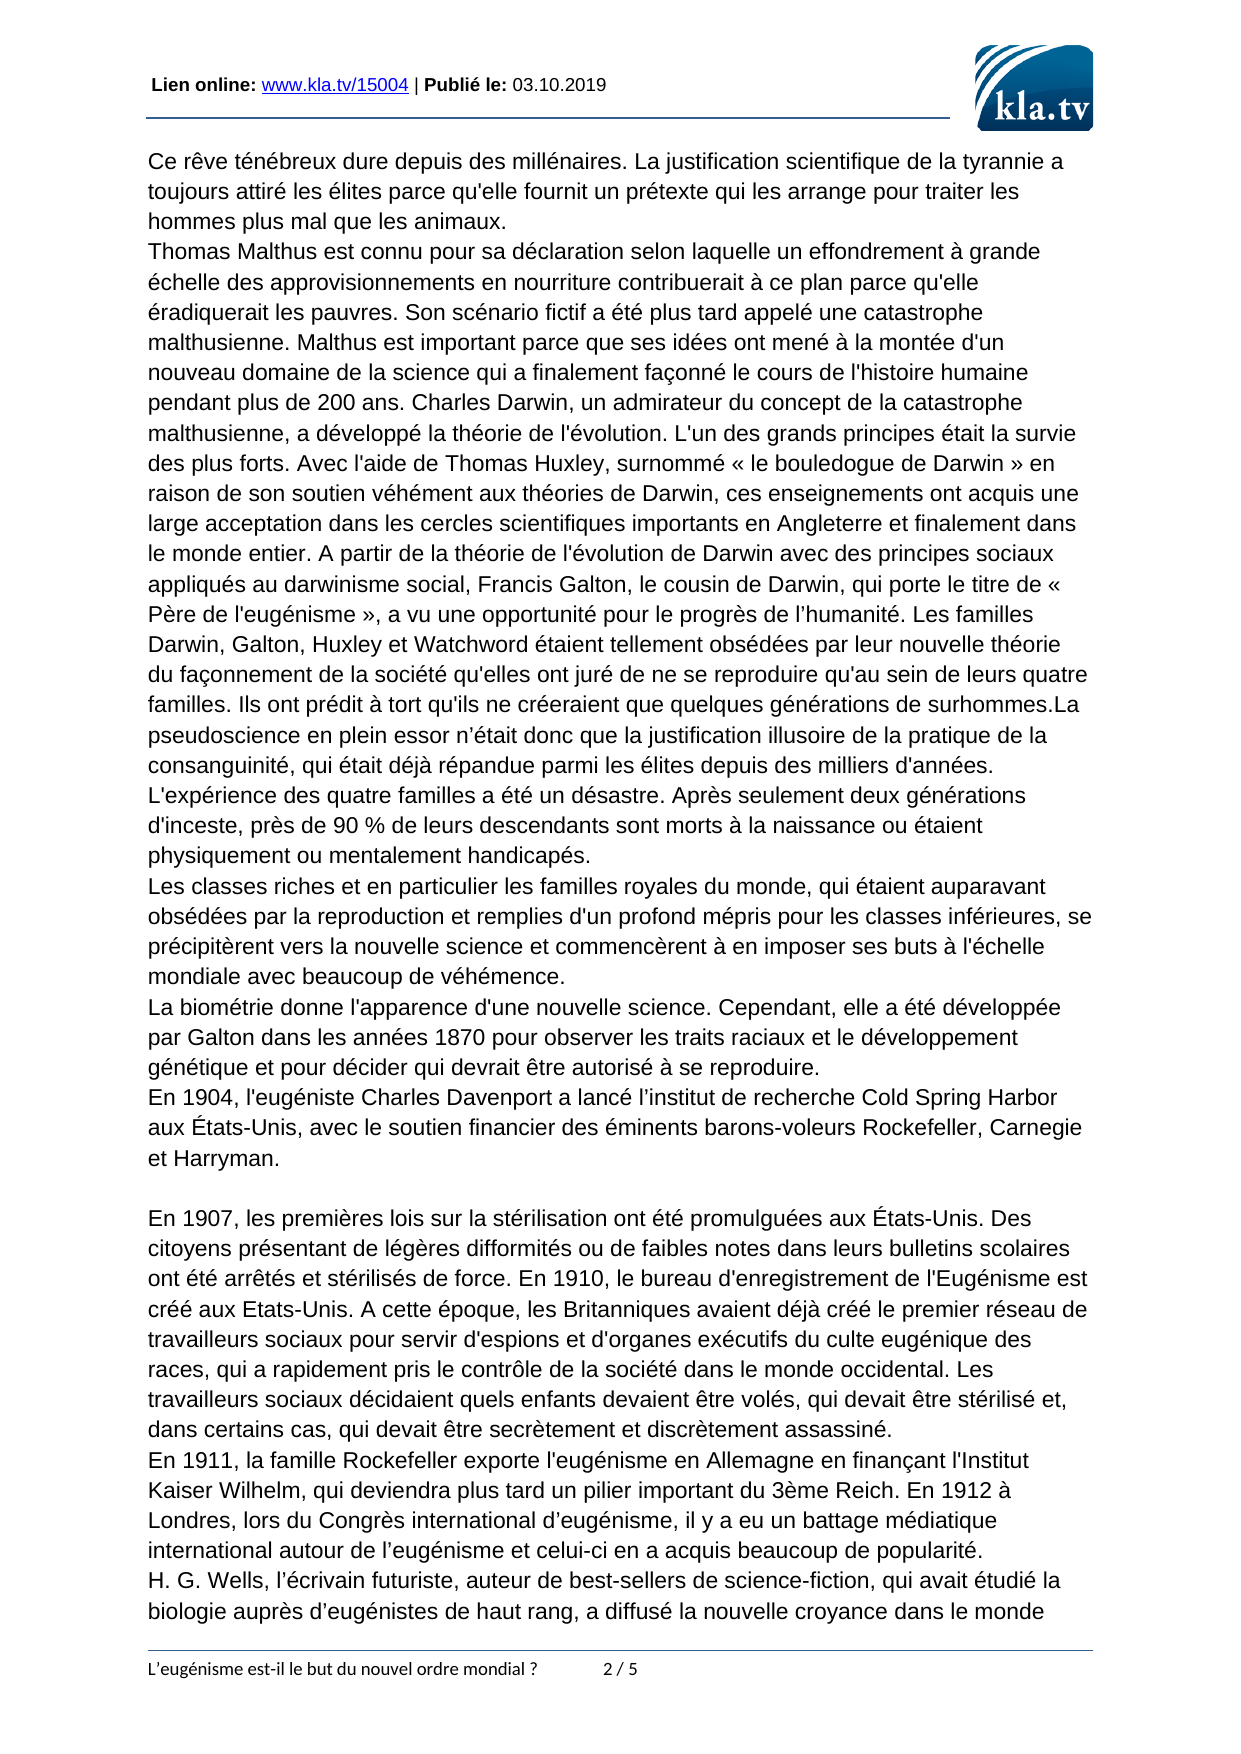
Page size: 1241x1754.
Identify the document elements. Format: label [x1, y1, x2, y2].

text [148, 148, 1093, 1624]
